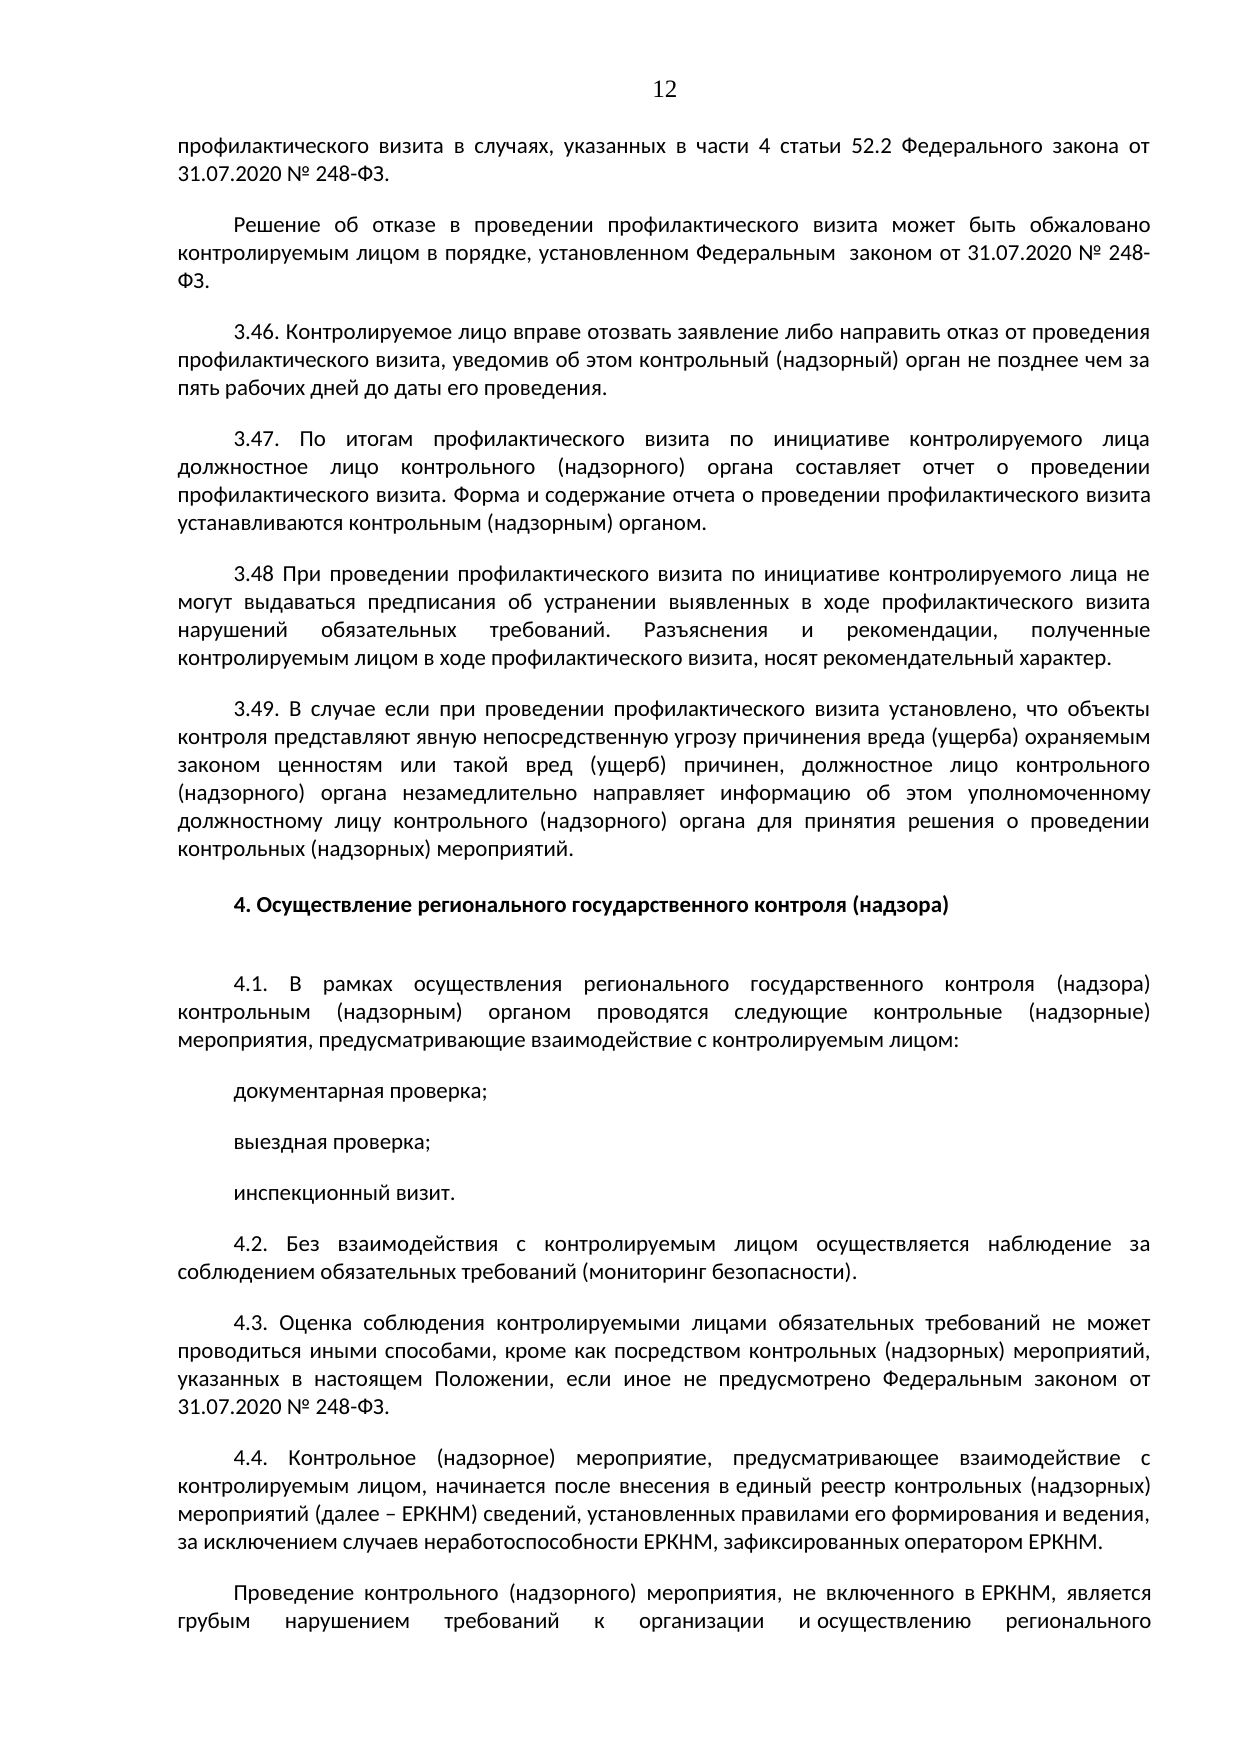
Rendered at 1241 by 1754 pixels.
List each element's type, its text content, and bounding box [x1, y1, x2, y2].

text 4.2. Без взаимодействия с контролируемым лицом осуществляется наблюдение за соблюдением обязательных требований (мониторинг безопасности). [177, 1229, 1152, 1285]
title 4. Осуществление регионального государственного контроля (надзора) [177, 890, 1152, 918]
text 4.1. В рамках осуществления регионального государственного контроля (надзора) контрольным (надзорным) органом проводятся следующие контрольные (надзорные) мероприятия, предусматривающие взаимодействие с контролируемым лицом: [177, 969, 1152, 1053]
text 4.4. Контрольное (надзорное) мероприятие, предусматривающее взаимодействие с контролируемым лицом, начинается после внесения в единый реестр контрольных (надзорных) мероприятий (далее – ЕРКНМ) сведений, установленных правилами его формирования и ведения, за исключением случаев неработоспособности ЕРКНМ, зафиксированных оператором ЕРКНМ. [177, 1443, 1152, 1555]
text выездная проверка; [177, 1127, 1152, 1155]
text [177, 1578, 1152, 1634]
text 4.3. Оценка соблюдения контролируемыми лицами обязательных требований не может проводиться иными способами, кроме как посредством контрольных (надзорных) мероприятий, указанных в настоящем Положении, если иное не предусмотрено Федеральным законом от 31.07.2020 № 248-ФЗ. [177, 1308, 1152, 1420]
text инспекционный визит. [177, 1178, 1152, 1206]
text документарная проверка; [177, 1076, 1152, 1104]
text 3.48 При проведении профилактического визита по инициативе контролируемого лица не могут выдаваться предписания об устранении выявленных в ходе профилактического визита нарушений обязательных требований. Разъяснения и рекомендации, полученные контролируемым лицом в ходе профилактического визита, носят рекомендательный характер. [177, 559, 1152, 671]
text Решение об отказе в проведении профилактического визита может быть обжаловано контролируемым лицом в порядке, установленном Федеральным законом от 31.07.2020 № 248-ФЗ. [177, 210, 1152, 294]
text 3.47. По итогам профилактического визита по инициативе контролируемого лица должностное лицо контрольного (надзорного) органа составляет отчет о проведении профилактического визита. Форма и содержание отчета о проведении профилактического визита устанавливаются контрольным (надзорным) органом. [177, 424, 1152, 536]
text 3.46. Контролируемое лицо вправе отозвать заявление либо направить отказ от проведения профилактического визита, уведомив об этом контрольный (надзорный) орган не позднее чем за пять рабочих дней до даты его проведения. [177, 317, 1152, 401]
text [177, 131, 1152, 187]
text 3.49. В случае если при проведении профилактического визита установлено, что объекты контроля представляют явную непосредственную угрозу причинения вреда (ущерба) охраняемым законом ценностям или такой вред (ущерб) причинен, должностное лицо контрольного (надзорного) органа незамедлительно направляет информацию об этом уполномоченному должностному лицу контрольного (надзорного) органа для принятия решения о проведении контрольных (надзорных) мероприятий. [177, 694, 1152, 862]
